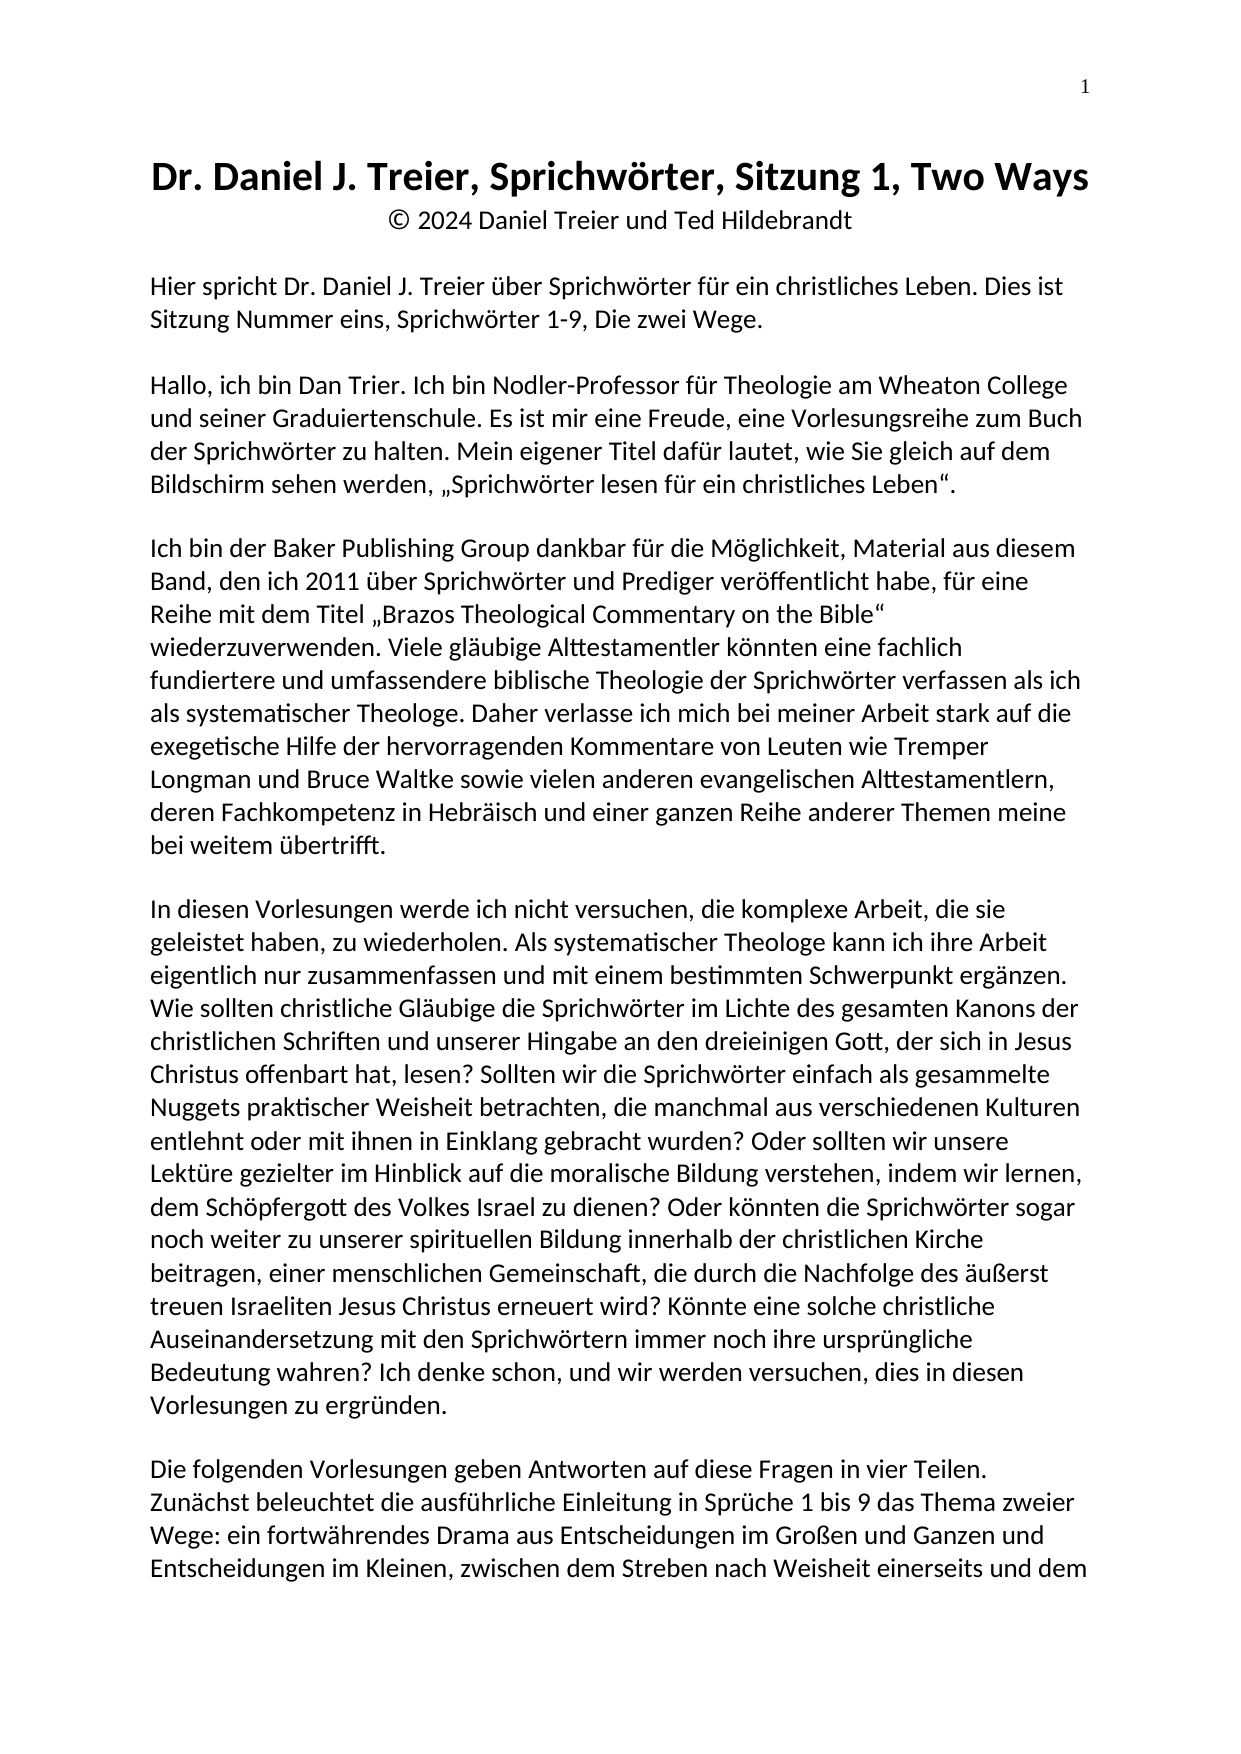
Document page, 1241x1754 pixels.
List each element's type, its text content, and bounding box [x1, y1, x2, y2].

text © 2024 Daniel Treier und Ted Hildebrandt [150, 201, 1090, 238]
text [150, 1452, 1090, 1584]
text In diesen Vorlesungen werde ich nicht versuchen, die komplexe Arbeit, die sie geleistet haben, zu wiederholen. Als systematischer Theologe kann ich ihre Arbeit eigentlich nur zusammenfassen und mit einem bestimmten Schwerpunkt ergänzen. Wie sollten christliche Gläubige die Sprichwörter im Lichte des gesamten Kanons der christlichen Schriften und unserer Hingabe an den dreieinigen Gott, der sich in Jesus Christus offenbart hat, lesen? Sollten wir die Sprichwörter einfach als gesammelte Nuggets praktischer Weisheit betrachten, die manchmal aus verschiedenen Kulturen entlehnt oder mit ihnen in Einklang gebracht wurden? Oder sollten wir unsere Lektüre gezielter im Hinblick auf die moralische Bildung verstehen, indem wir lernen, dem Schöpfergott des Volkes Israel zu dienen? Oder könnten die Sprichwörter sogar noch weiter zu unserer spirituellen Bildung innerhalb der christlichen Kirche beitragen, einer menschlichen Gemeinschaft, die durch die Nachfolge des äußerst treuen Israeliten Jesus Christus erneuert wird? Könnte eine solche christliche Auseinandersetzung mit den Sprichwörtern immer noch ihre ursprüngliche Bedeutung wahren? Ich denke schon, und wir werden versuchen, dies in diesen Vorlesungen zu ergründen. [150, 892, 1090, 1421]
text Ich bin der Baker Publishing Group dankbar für die Möglichkeit, Material aus diesem Band, den ich 2011 über Sprichwörter und Prediger veröffentlicht habe, für eine Reihe mit dem Titel „Brazos Theological Commentary on the Bible“ wiederzuverwenden. Viele gläubige Alttestamentler könnten eine fachlich fundiertere und umfassendere biblische Theologie der Sprichwörter verfassen als ich als systematischer Theologe. Daher verlasse ich mich bei meiner Arbeit stark auf die exegetische Hilfe der hervorragenden Kommentare von Leuten wie Tremper Longman und Bruce Waltke sowie vielen anderen evangelischen Alttestamentlern, deren Fachkompetenz in Hebräisch und einer ganzen Reihe anderer Themen meine bei weitem übertrifft. [150, 531, 1090, 861]
text Hier spricht Dr. Daniel J. Treier über Sprichwörter für ein christliches Leben. Dies ist Sitzung Nummer eins, Sprichwörter 1-9, Die zwei Wege. [150, 269, 1090, 335]
text Dr. Daniel J. Treier, Sprichwörter, Sitzung 1, Two Ways [150, 150, 1090, 201]
text Hallo, ich bin Dan Trier. Ich bin Nodler-Professor für Theologie am Wheaton College und seiner Graduiertenschule. Es ist mir eine Freude, eine Vorlesungsreihe zum Buch der Sprichwörter zu halten. Mein eigener Titel dafür lautet, wie Sie gleich auf dem Bildschirm sehen werden, „Sprichwörter lesen für ein christliches Leben“. [150, 368, 1090, 500]
